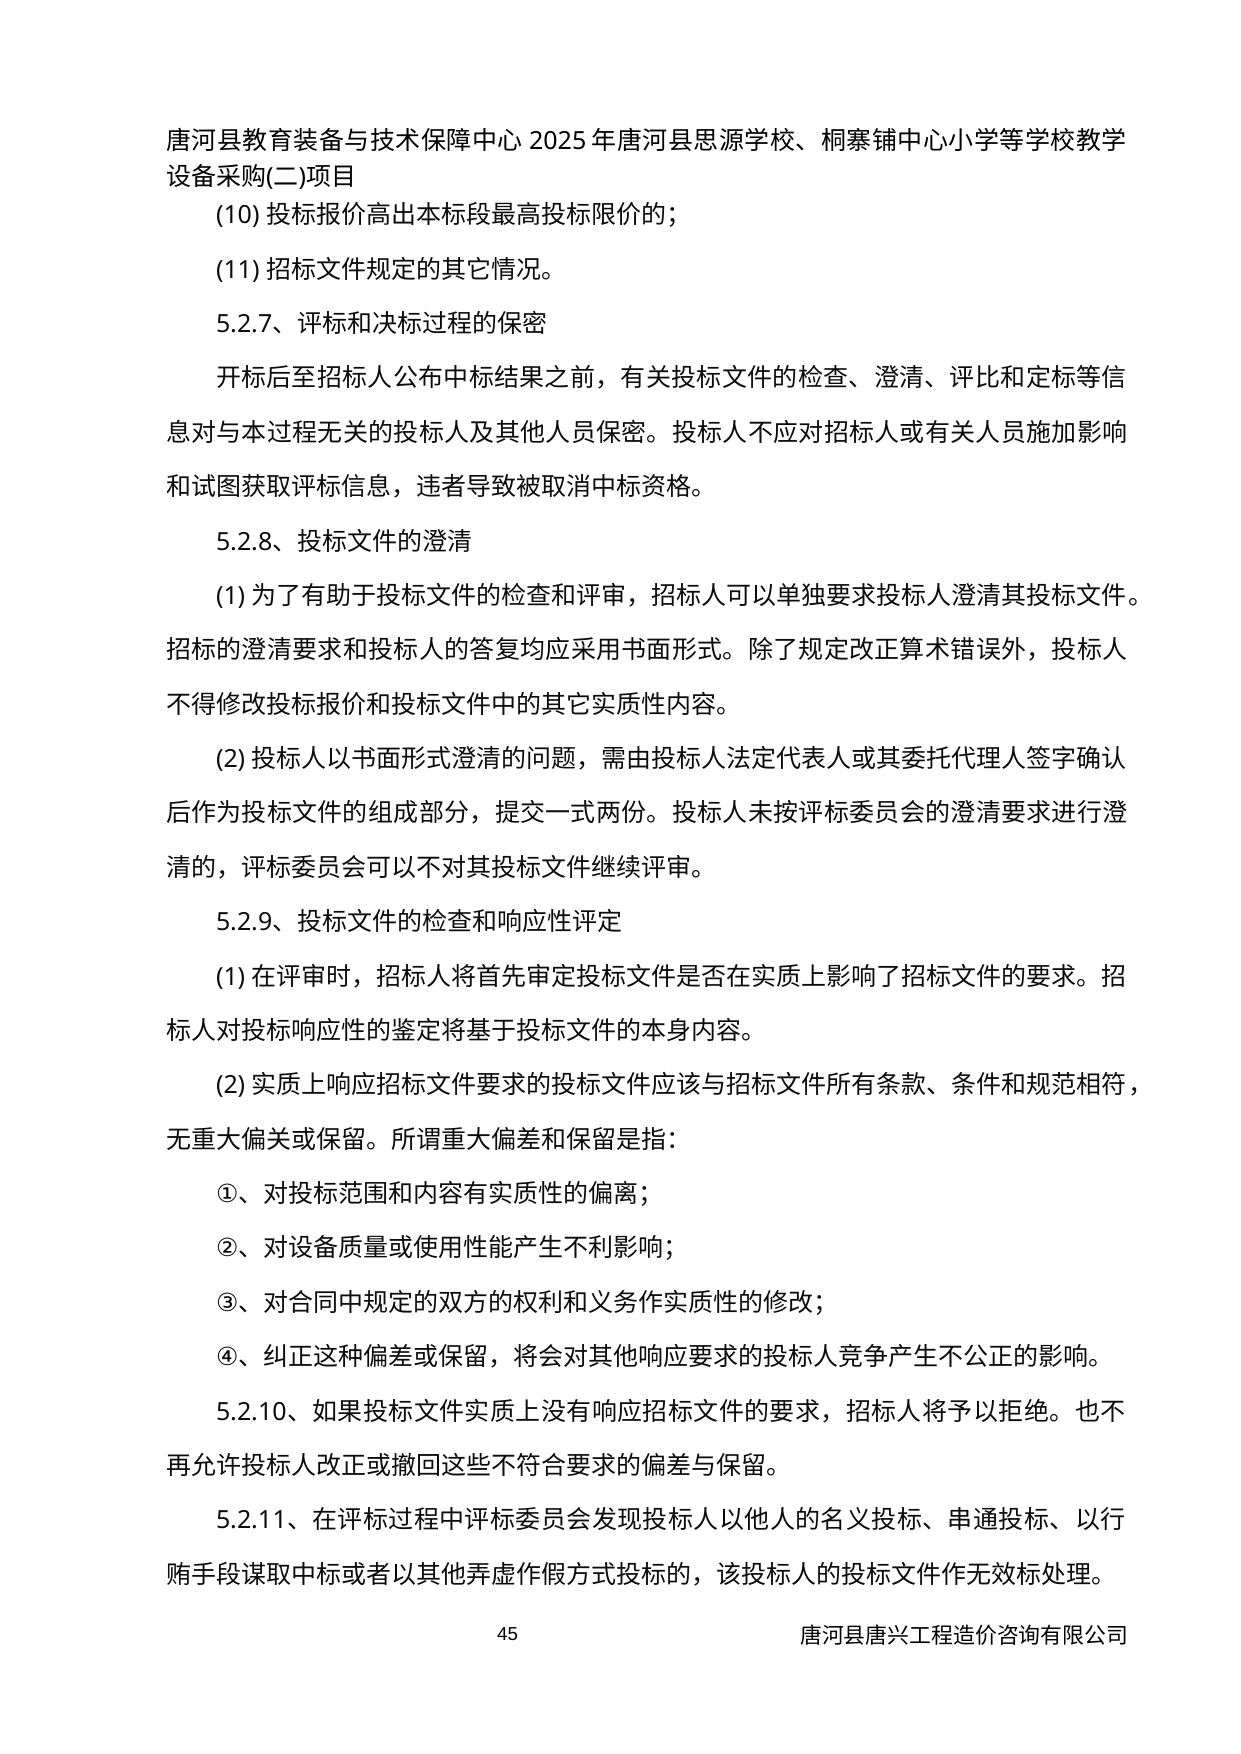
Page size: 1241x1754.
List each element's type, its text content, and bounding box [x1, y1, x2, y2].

text 5.2.9、投标文件的检查和响应性评定 [166, 902, 1128, 938]
text (2) 投标人以书面形式澄清的问题，需由投标人法定代表人或其委托代理人签字确认后作为投标文件的组成部分，提交一式两份。投标人未按评标委员会的澄清要求进行澄清的，评标委员会可以不对其投标文件继续评审。 [166, 738, 1128, 883]
text (1) 在评审时，招标人将首先审定投标文件是否在实质上影响了招标文件的要求。招标人对投标响应性的鉴定将基于投标文件的本身内容。 [166, 956, 1128, 1047]
text 5.2.8、投标文件的澄清 [166, 521, 1128, 557]
text ④、纠正这种偏差或保留，将会对其他响应要求的投标人竞争产生不公正的影响。 [166, 1337, 1128, 1373]
text 5.2.11、在评标过程中评标委员会发现投标人以他人的名义投标、串通投标、以行贿手段谋取中标或者以其他弄虚作假方式投标的，该投标人的投标文件作无效标处理。 [166, 1500, 1128, 1590]
text 5.2.7、评标和决标过程的保密 [166, 303, 1128, 340]
text (11) 招标文件规定的其它情况。 [166, 249, 1128, 285]
text (10) 投标报价高出本标段最高投标限价的； [166, 195, 1128, 231]
text ②、对设备质量或使用性能产生不利影响； [166, 1228, 1128, 1264]
text (1) 为了有助于投标文件的检查和评审，招标人可以单独要求投标人澄清其投标文件。招标的澄清要求和投标人的答复均应采用书面形式。除了规定改正算术错误外，投标人不得修改投标报价和投标文件中的其它实质性内容。 [166, 575, 1128, 720]
text 5.2.10、如果投标文件实质上没有响应招标文件的要求，招标人将予以拒绝。也不再允许投标人改正或撤回这些不符合要求的偏差与保留。 [166, 1391, 1128, 1482]
text (2) 实质上响应招标文件要求的投标文件应该与招标文件所有条款、条件和规范相符，无重大偏关或保留。所谓重大偏差和保留是指： [166, 1065, 1128, 1155]
text ③、对合同中规定的双方的权利和义务作实质性的修改； [166, 1282, 1128, 1318]
text 开标后至招标人公布中标结果之前，有关投标文件的检查、澄清、评比和定标等信息对与本过程无关的投标人及其他人员保密。投标人不应对招标人或有关人员施加影响和试图获取评标信息，违者导致被取消中标资格。 [166, 358, 1128, 503]
text ①、对投标范围和内容有实质性的偏离； [166, 1173, 1128, 1210]
